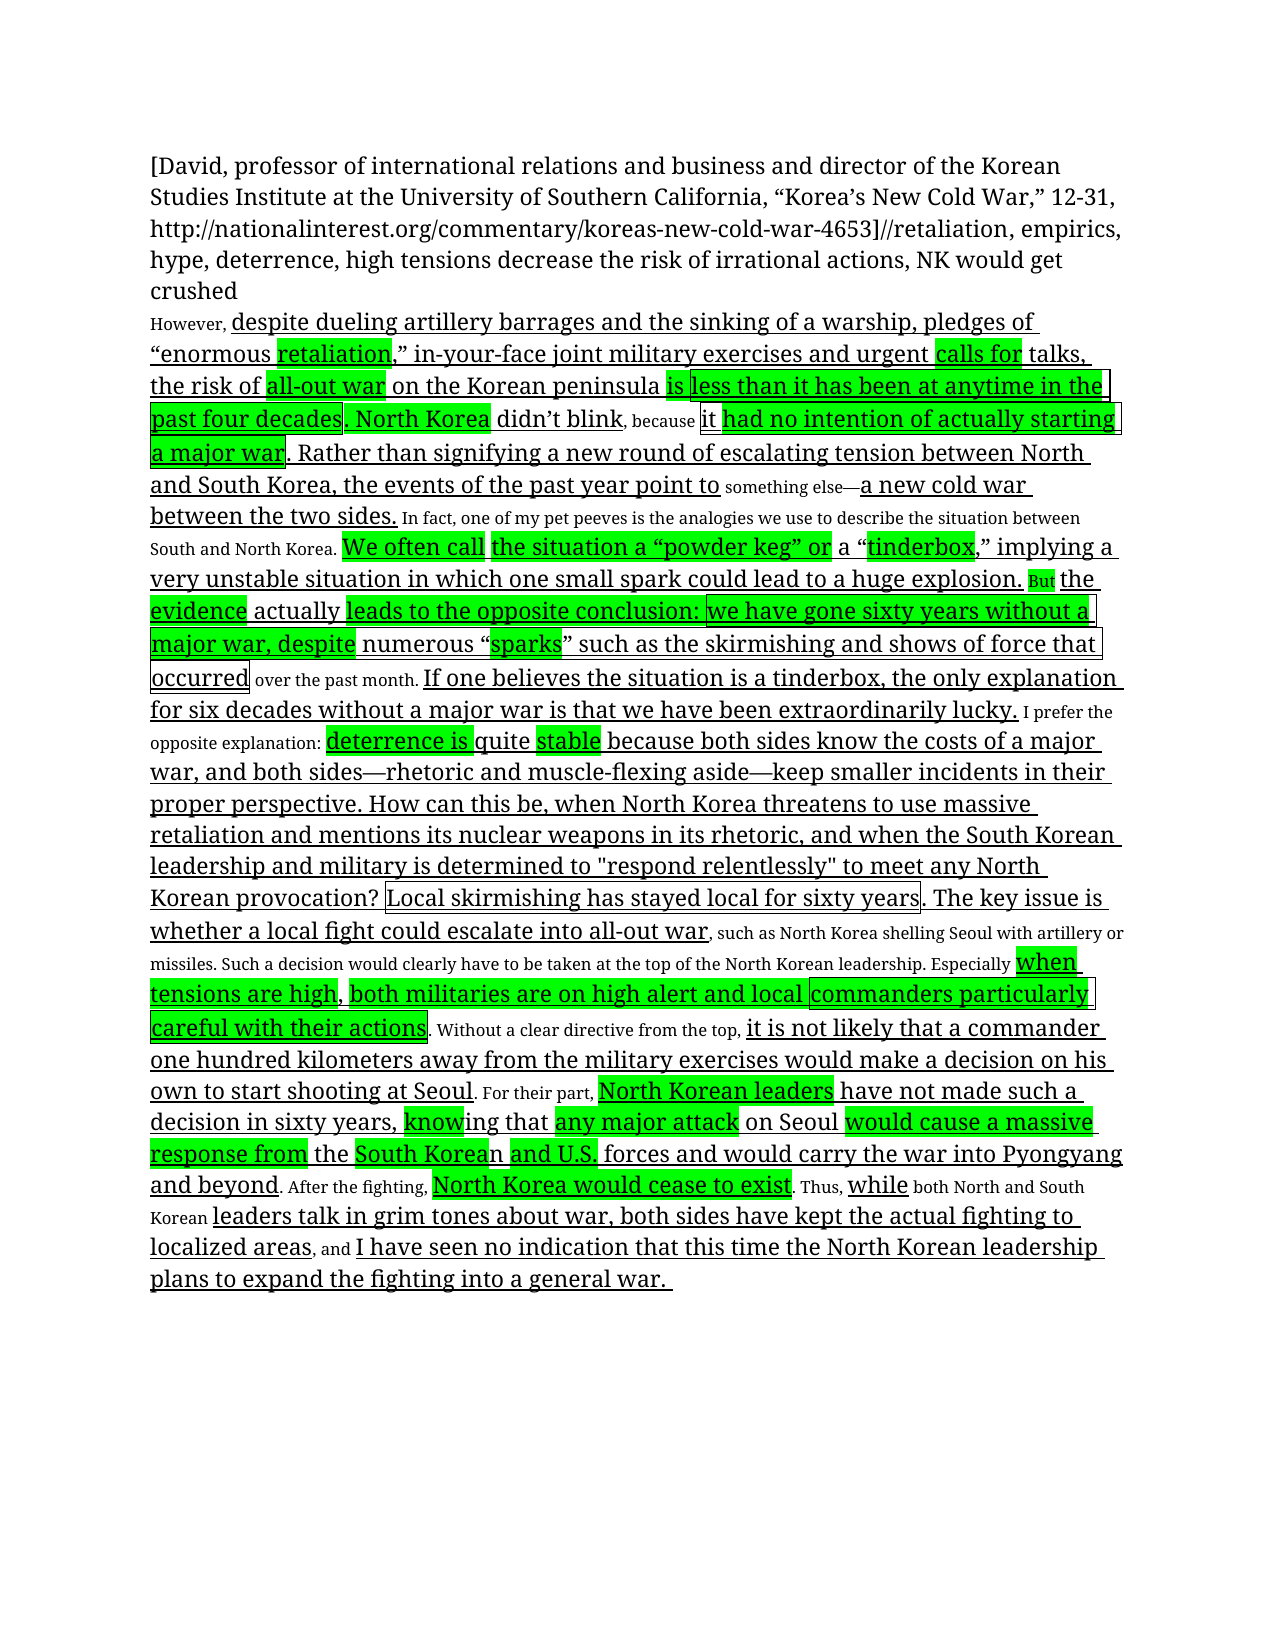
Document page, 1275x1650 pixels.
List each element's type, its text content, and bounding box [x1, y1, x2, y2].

text However, despite dueling artillery barrages and the sinking of a warship, pledges of “enormous retaliation,” in-your-face joint military exercises and urgent calls for talks, the risk of all-out war on the Korean peninsula is less than it has been at anytime in the past four decades. North Korea didn’t blink, because it had no intention of actually starting a major war. Rather than signifying a new round of escalating tension between North and South Korea, the events of the past year point to something else—a new cold war between the two sides. In fact, one of my pet peeves is the analogies we use to describe the situation between South and North Korea. We often call the situation a “powder keg” or a “tinderbox,” implying a very unstable situation in which one small spark could lead to a huge explosion. But the evidence actually leads to the opposite conclusion: we have gone sixty years without a major war, despite numerous “sparks” such as the skirmishing and shows of force that occurred over the past month. If one believes the situation is a tinderbox, the only explanation for six decades without a major war is that we have been extraordinarily lucky. I prefer the opposite explanation: deterrence is quite stable because both sides know the costs of a major war, and both sides—rhetoric and muscle-flexing aside—keep smaller incidents in their proper perspective. How can this be, when North Korea threatens to use massive retaliation and mentions its nuclear weapons in its rhetoric, and when the South Korean leadership and military is determined to "respond relentlessly" to meet any North Korean provocation? Local skirmishing has stayed local for sixty years. The key issue is whether a local fight could escalate into all-out war, such as North Korea shelling Seoul with artillery or missiles. Such a decision would clearly have to be taken at the top of the North Korean leadership. Especially when tensions are high, both militaries are on high alert and local commanders particularly careful with their actions. Without a clear directive from the top, it is not likely that a commander one hundred kilometers away from the military exercises would make a decision on his own to start shooting at Seoul. For their part, North Korean leaders have not made such a decision in sixty years, knowing that any major attack on Seoul would cause a massive response from the South Korean and U.S. forces and would carry the war into Pyongyang and beyond. After the fighting, North Korea would cease to exist. Thus, while both North and South Korean leaders talk in grim tones about war, both sides have kept the actual fighting to localized areas, and I have seen no indication that this time the North Korean leadership plans to expand the fighting into a general war. [150, 306, 1125, 1294]
text [David, professor of international relations and business and director of the Korean Studies Institute at the University of Southern California, “Korea’s New Cold War,” 12-31, http://nationalinterest.org/commentary/koreas-new-cold-war-4653]//retaliation, empirics, hype, deterrence, high tensions decrease the risk of irrational actions, NK would get crushed [150, 150, 1125, 306]
